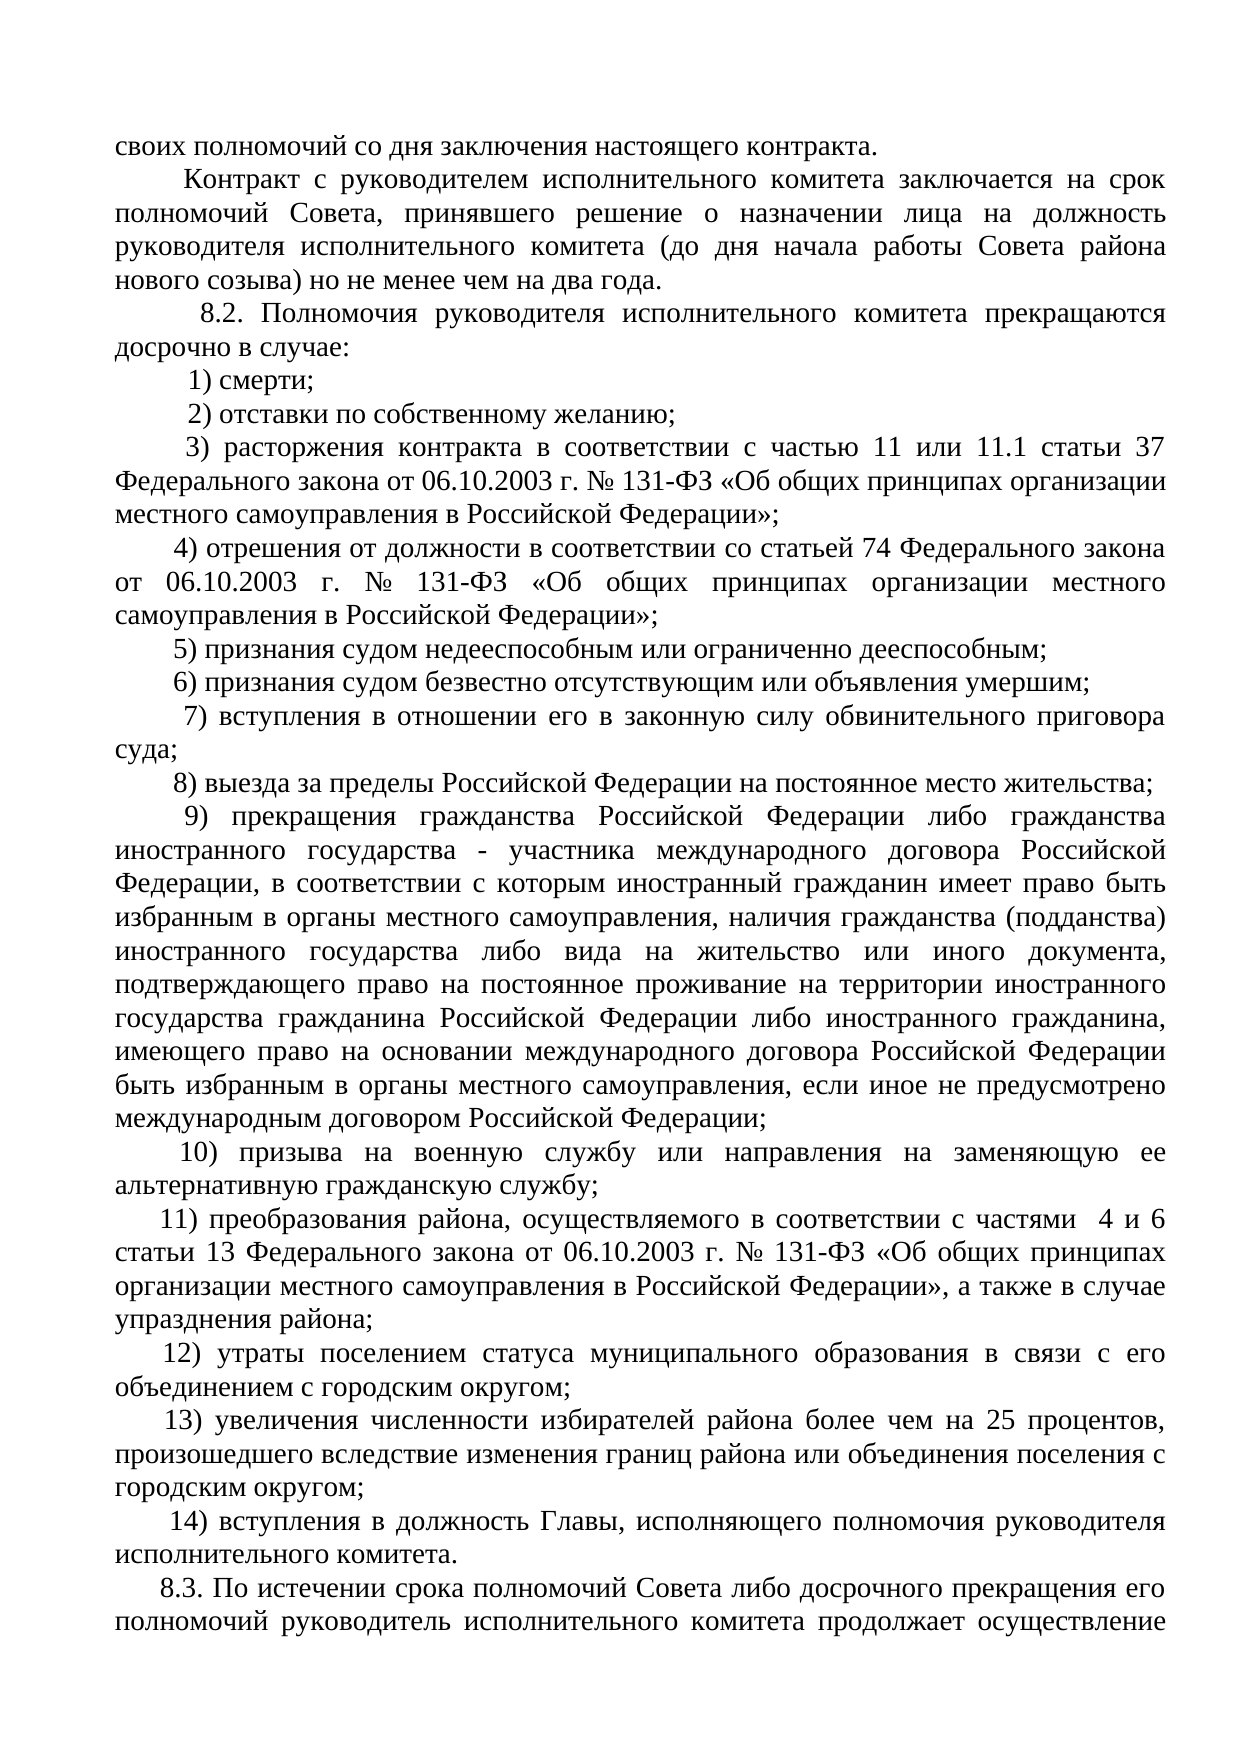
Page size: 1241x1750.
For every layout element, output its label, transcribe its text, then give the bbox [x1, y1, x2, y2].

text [114, 1570, 1167, 1637]
text 8) выезда за пределы Российской Федерации на постоянное место жительства; [114, 765, 1167, 798]
text 9) прекращения гражданства Российской Федерации либо гражданства иностранного государства - участника международного договора Российской Федерации, в соответствии с которым иностранный гражданин имеет право быть избранным в органы местного самоуправления, наличия гражданства (подданства) иностранного государства либо вида на жительство или иного документа, подтверждающего право на постоянное проживание на территории иностранного государства гражданина Российской Федерации либо иностранного гражданина, имеющего право на основании международного договора Российской Федерации быть избранным в органы местного самоуправления, если иное не предусмотрено международным договором Российской Федерации; [114, 798, 1167, 1134]
text 12) утраты поселением статуса муниципального образования в связи с его объединением с городским округом; [114, 1335, 1167, 1402]
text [114, 128, 1167, 161]
text 2) отставки по собственному желанию; [114, 396, 1167, 429]
text 7) вступления в отношении его в законную силу обвинительного приговора суда; [114, 698, 1167, 765]
text 4) отрешения от должности в соответствии со статьей 74 Федерального закона от 06.10.2003 г. № 131-ФЗ «Об общих принципах организации местного самоуправления в Российской Федерации»; [114, 530, 1167, 631]
text Контракт с руководителем исполнительного комитета заключается на срок полномочий Совета, принявшего решение о назначении лица на должность руководителя исполнительного комитета (до дня начала работы Совета района нового созыва) но не менее чем на два года. [114, 161, 1167, 295]
text 6) признания судом безвестно отсутствующим или объявления умершим; [114, 664, 1167, 698]
text 14) вступления в должность Главы, исполняющего полномочия руководителя исполнительного комитета. [114, 1503, 1167, 1570]
text 5) признания судом недееспособным или ограниченно дееспособным; [114, 631, 1167, 664]
text 3) расторжения контракта в соответствии с частью 11 или 11.1 статьи 37 Федерального закона от 06.10.2003 г. № 131-ФЗ «Об общих принципах организации местного самоуправления в Российской Федерации»; [114, 429, 1167, 530]
text 13) увеличения численности избирателей района более чем на 25 процентов, произошедшего вследствие изменения границ района или объединения поселения с городским округом; [114, 1402, 1167, 1503]
text 1) смерти; [114, 362, 1167, 396]
text 10) призыва на военную службу или направления на заменяющую ее альтернативную гражданскую службу; [114, 1134, 1167, 1201]
text 8.2. Полномочия руководителя исполнительного комитета прекращаются досрочно в случае: [114, 295, 1167, 362]
text 11) преобразования района, осуществляемого в соответствии с частями 4 и 6 статьи 13 Федерального закона от 06.10.2003 г. № 131-ФЗ «Об общих принципах организации местного самоуправления в Российской Федерации», а также в случае упразднения района; [114, 1201, 1167, 1335]
